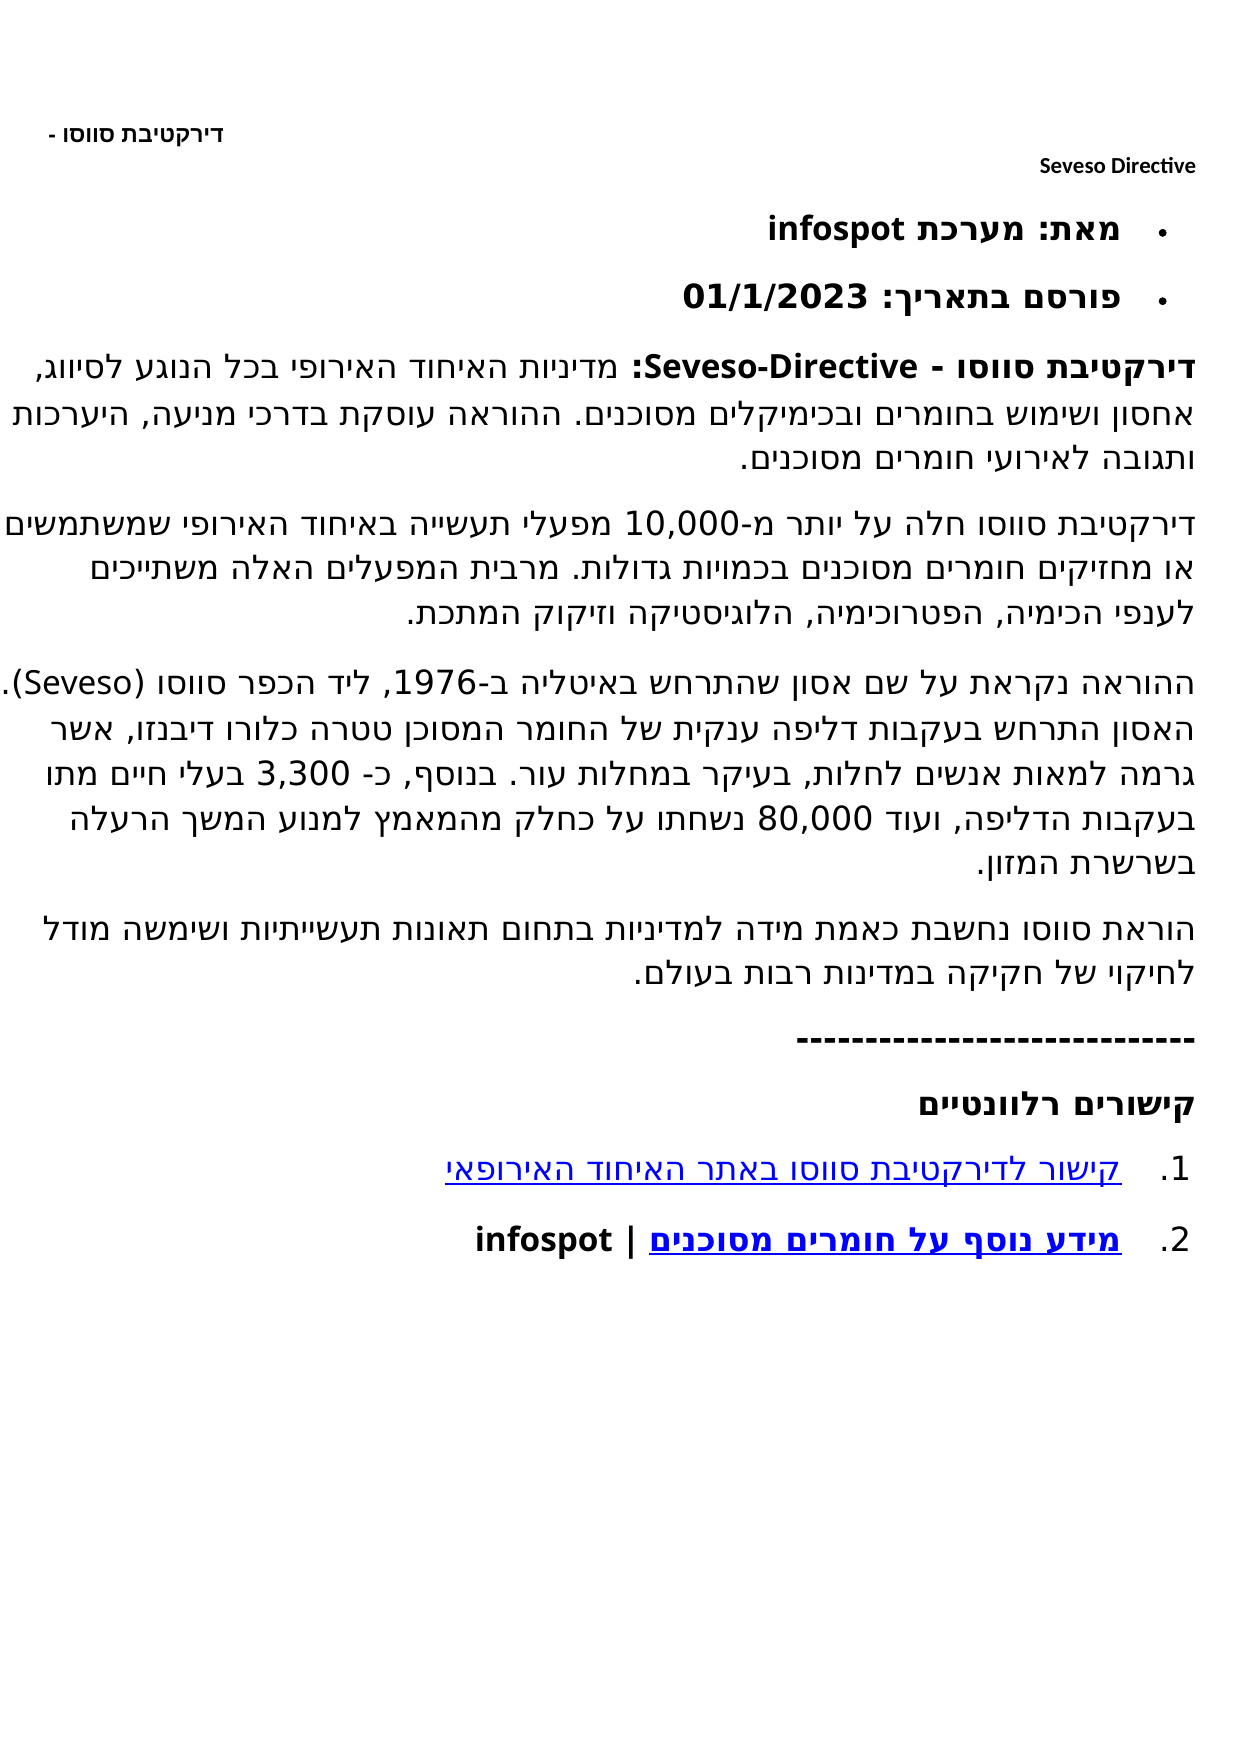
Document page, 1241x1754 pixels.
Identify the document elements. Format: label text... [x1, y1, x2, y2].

text ההוראה נקראת על שם אסון שהתרחש באיטליה ב-1976, ליד הכפר סווסו (Seveso). האסון התרחש בעקבות דליפה ענקית של החומר המסוכן טטרה כלורו דיבנזו, אשר גרמה למאות אנשים לחלות, בעיקר במחלות עור. בנוסף, כ- 3,300 בעלי חיים מתו בעקבות הדליפה, ועוד 80,000 נשחתו על כחלק מהמאמץ למנוע המשך הרעלה בשרשרת המזון. [0, 659, 1196, 882]
list מאת: מערכת infospot [0, 204, 1159, 250]
text הוראת סווסו נחשבת כאמת מידה למדיניות בתחום תאונות תעשייתיות ושימשה מודל לחיקוי של חקיקה במדינות רבות בעולם. [0, 909, 1196, 992]
text דירקטיבת סווסו חלה על יותר מ-10,000 מפעלי תעשייה באיחוד האירופי שמשתמשים או מחזיקים חומרים מסוכנים בכמויות גדולות. מרבית המפעלים האלה משתייכים לענפי הכימיה, הפטרוכימיה, הלוגיסטיקה וזיקוק המתכת. [0, 504, 1196, 632]
list פורסם בתאריך: 01/1/2023 [0, 278, 1159, 316]
list מידע נוסף על חומרים מסוכנים | infospot [0, 1215, 1159, 1261]
text קישורים רלוונטיים [0, 1084, 1196, 1123]
list קישור לדירקטיבת סווסו באתר האיחוד האירופאי [0, 1150, 1159, 1189]
text דירקטיבת סווסו - Seveso-Directive: מדיניות האיחוד האירופי בכל הנוגע לסיווג, אחסון ושימוש בחומרים ובכימיקלים מסוכנים. ההוראה עוסקת בדרכי מניעה, היערכות ותגובה לאירועי חומרים מסוכנים. [0, 343, 1196, 478]
text ----------------------------- [0, 1019, 1196, 1058]
text דירקטיבת סווסו - Seveso Directive [0, 121, 1196, 179]
